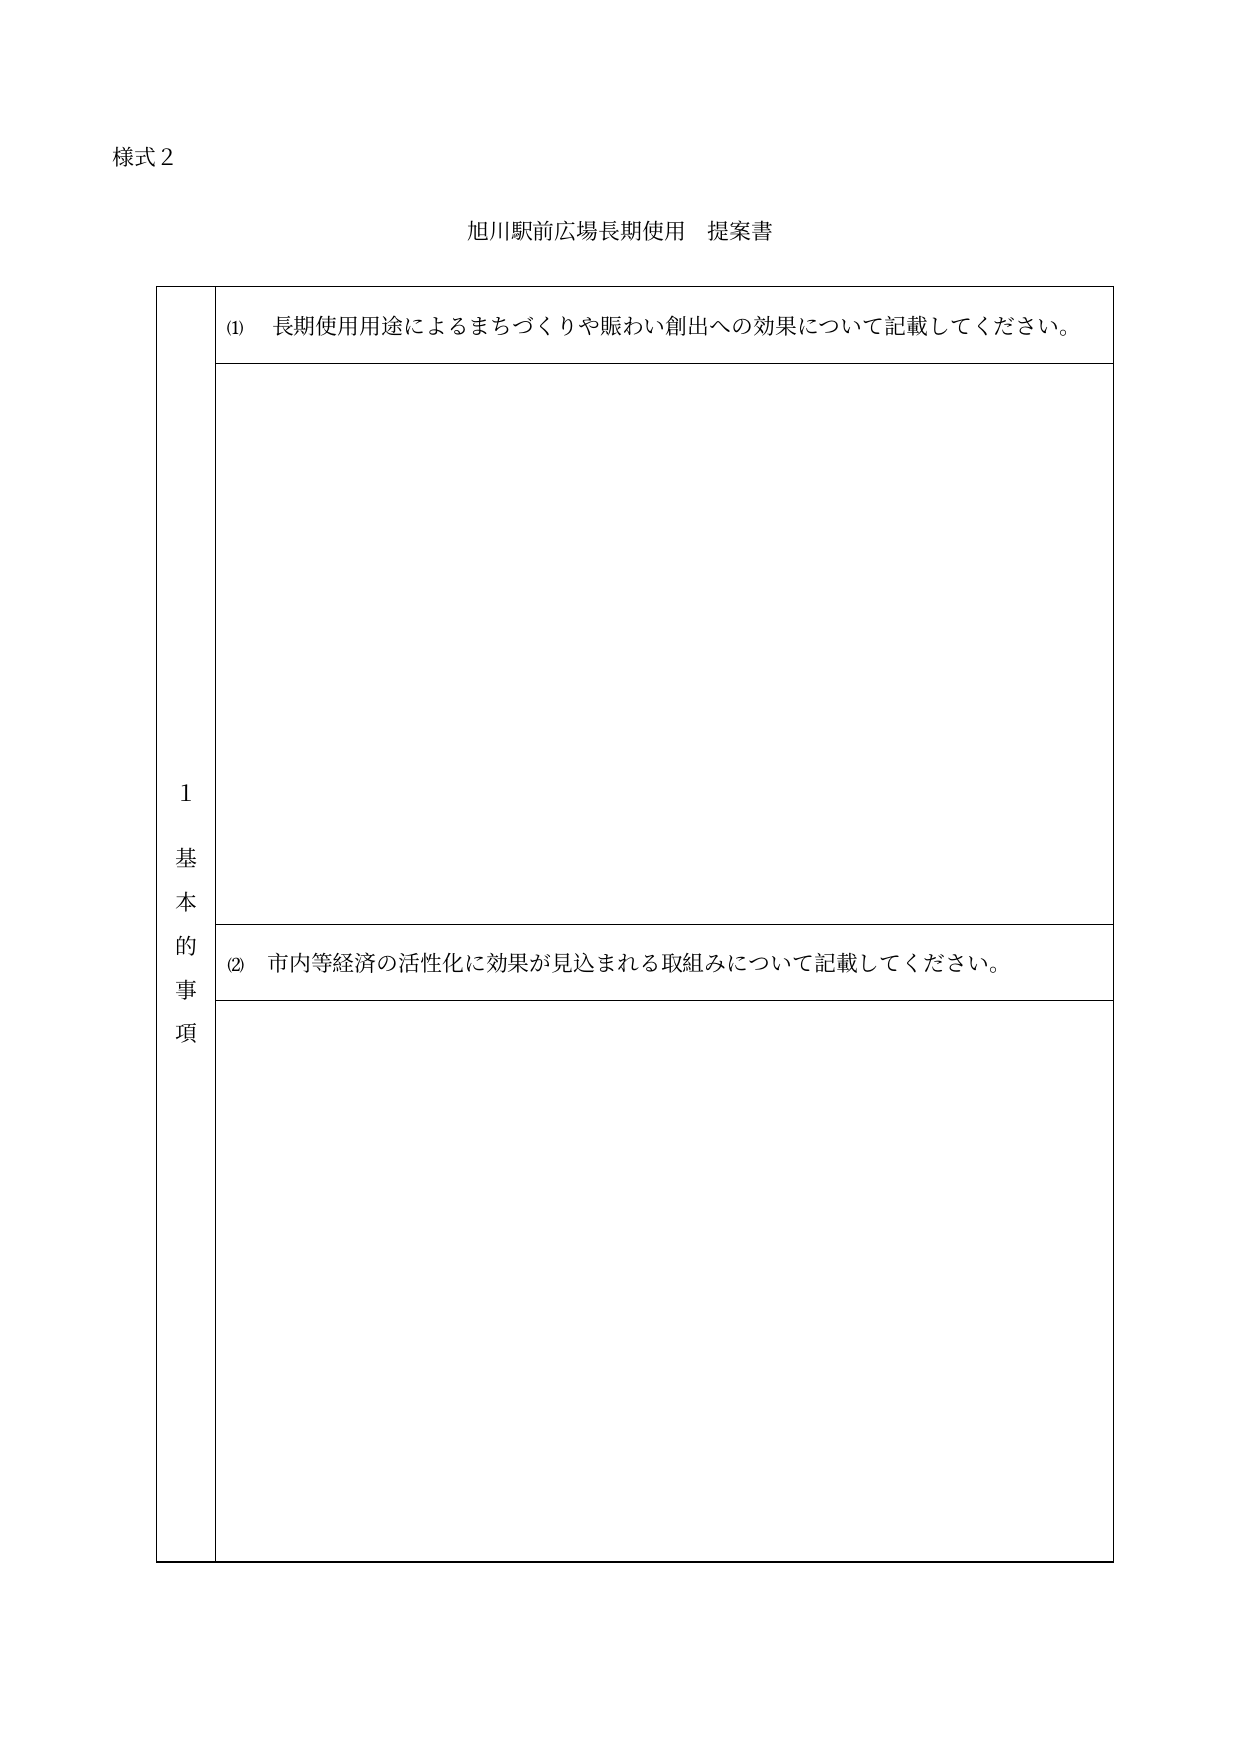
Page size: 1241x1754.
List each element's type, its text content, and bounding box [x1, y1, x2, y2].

table_cell [216, 1001, 1113, 1561]
table_header １ 基 本 的 事 項 [157, 287, 215, 1561]
text 様式２ [112, 137, 1128, 174]
table_cell ⑵ 市内等経済の活性化に効果が見込まれる取組みについて記載してください。 [216, 925, 1113, 1000]
table_cell [216, 364, 1113, 923]
table_header ⑴ 長期使用用途によるまちづくりや賑わい創出への効果について記載してください。 [216, 287, 1113, 362]
text 旭川駅前広場長期使用 提案書 [112, 211, 1128, 248]
